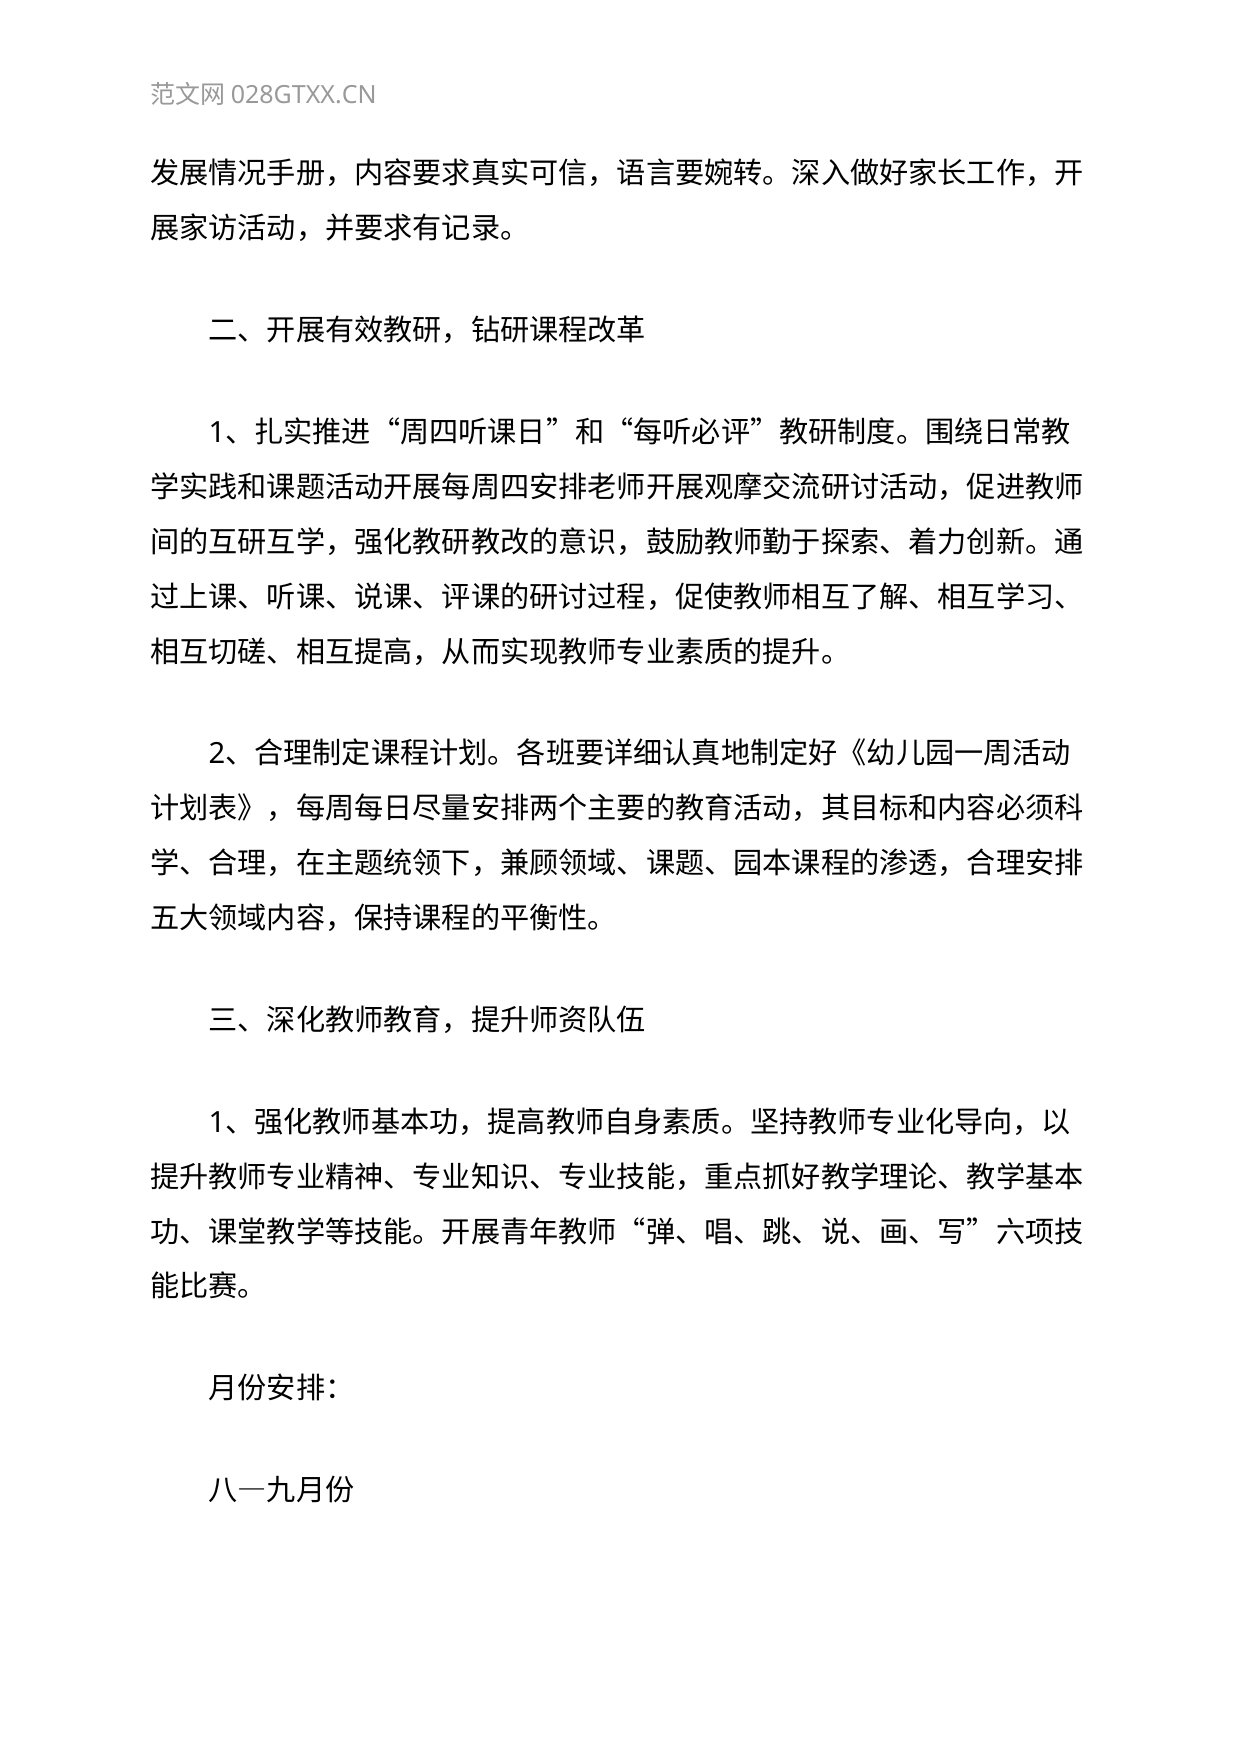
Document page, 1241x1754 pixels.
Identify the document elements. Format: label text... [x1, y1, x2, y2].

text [150, 150, 1090, 247]
text 三、深化教师教育，提升师资队伍 [150, 996, 1090, 1039]
text 月份安排： [150, 1365, 1090, 1407]
text 二、开展有效教研，钻研课程改革 [150, 307, 1090, 349]
text 八—九月份 [150, 1467, 1090, 1509]
text 1、扎实推进“周四听课日”和“每听必评”教研制度。围绕日常教学实践和课题活动开展每周四安排老师开展观摩交流研讨活动，促进教师间的互研互学，强化教研教改的意识，鼓励教师勤于探索、着力创新。通过上课、听课、说课、评课的研讨过程，促使教师相互了解、相互学习、相互切磋、相互提高，从而实现教师专业素质的提升。 [150, 408, 1090, 670]
text 1、强化教师基本功，提高教师自身素质。坚持教师专业化导向，以提升教师专业精神、专业知识、专业技能，重点抓好教学理论、教学基本功、课堂教学等技能。开展青年教师“弹、唱、跳、说、画、写”六项技能比赛。 [150, 1098, 1090, 1305]
text 2、合理制定课程计划。各班要详细认真地制定好《幼儿园一周活动计划表》，每周每日尽量安排两个主要的教育活动，其目标和内容必须科学、合理，在主题统领下，兼顾领域、课题、园本课程的渗透，合理安排五大领域内容，保持课程的平衡性。 [150, 730, 1090, 937]
